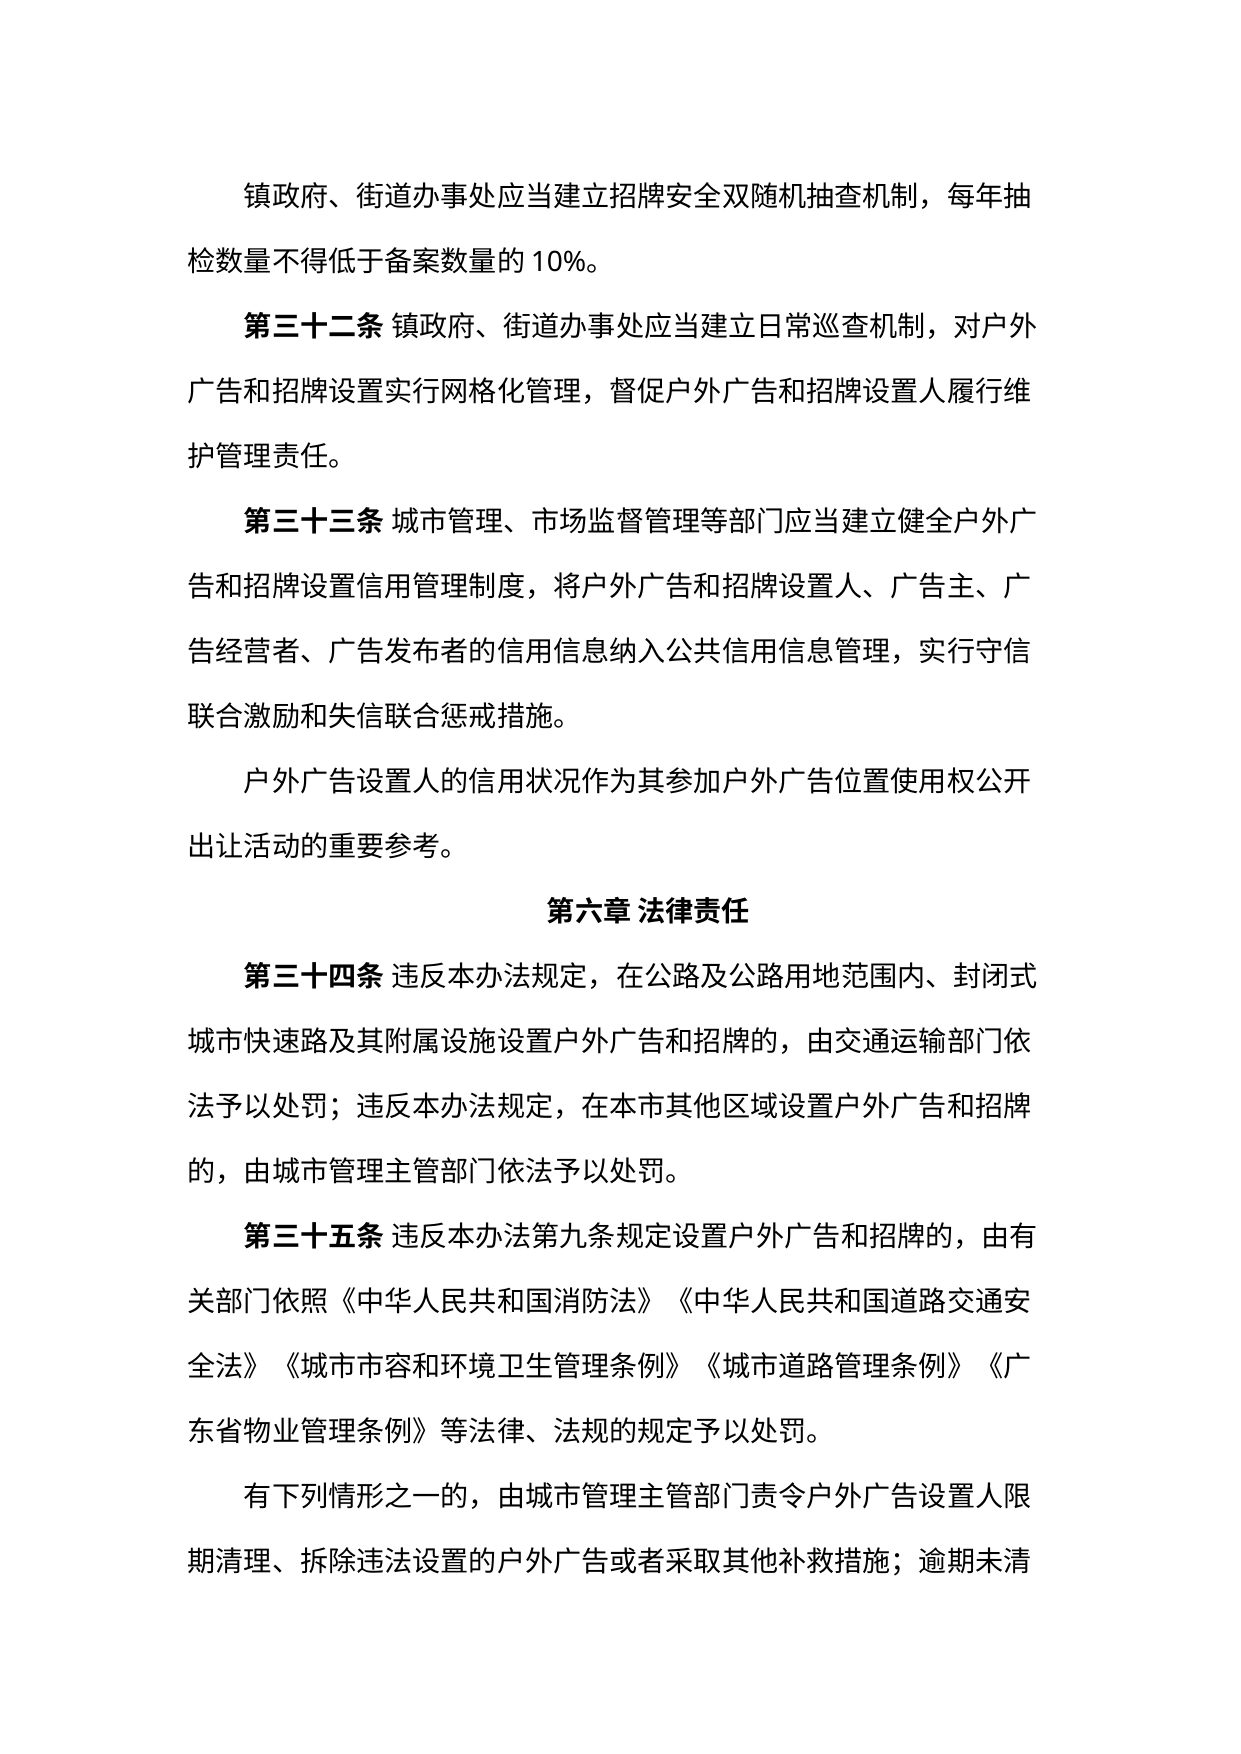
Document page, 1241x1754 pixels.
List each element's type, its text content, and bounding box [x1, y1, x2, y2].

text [187, 1462, 1053, 1592]
text 第三十三条 城市管理、市场监督管理等部门应当建立健全户外广告和招牌设置信用管理制度，将户外广告和招牌设置人、广告主、广告经营者、广告发布者的信用信息纳入公共信用信息管理，实行守信联合激励和失信联合惩戒措施。 [187, 487, 1053, 747]
text 第三十四条 违反本办法规定，在公路及公路用地范围内、封闭式城市快速路及其附属设施设置户外广告和招牌的，由交通运输部门依法予以处罚；违反本办法规定，在本市其他区域设置户外广告和招牌的，由城市管理主管部门依法予以处罚。 [187, 942, 1053, 1202]
text 镇政府、街道办事处应当建立招牌安全双随机抽查机制，每年抽检数量不得低于备案数量的10%。 [187, 162, 1053, 292]
text 第三十五条 违反本办法第九条规定设置户外广告和招牌的，由有关部门依照《中华人民共和国消防法》《中华人民共和国道路交通安全法》《城市市容和环境卫生管理条例》《城市道路管理条例》《广东省物业管理条例》等法律、法规的规定予以处罚。 [187, 1202, 1053, 1462]
text 第三十二条 镇政府、街道办事处应当建立日常巡查机制，对户外广告和招牌设置实行网格化管理，督促户外广告和招牌设置人履行维护管理责任。 [187, 292, 1053, 487]
text 户外广告设置人的信用状况作为其参加户外广告位置使用权公开出让活动的重要参考。 [187, 747, 1053, 877]
text 第六章 法律责任 [187, 877, 1053, 942]
